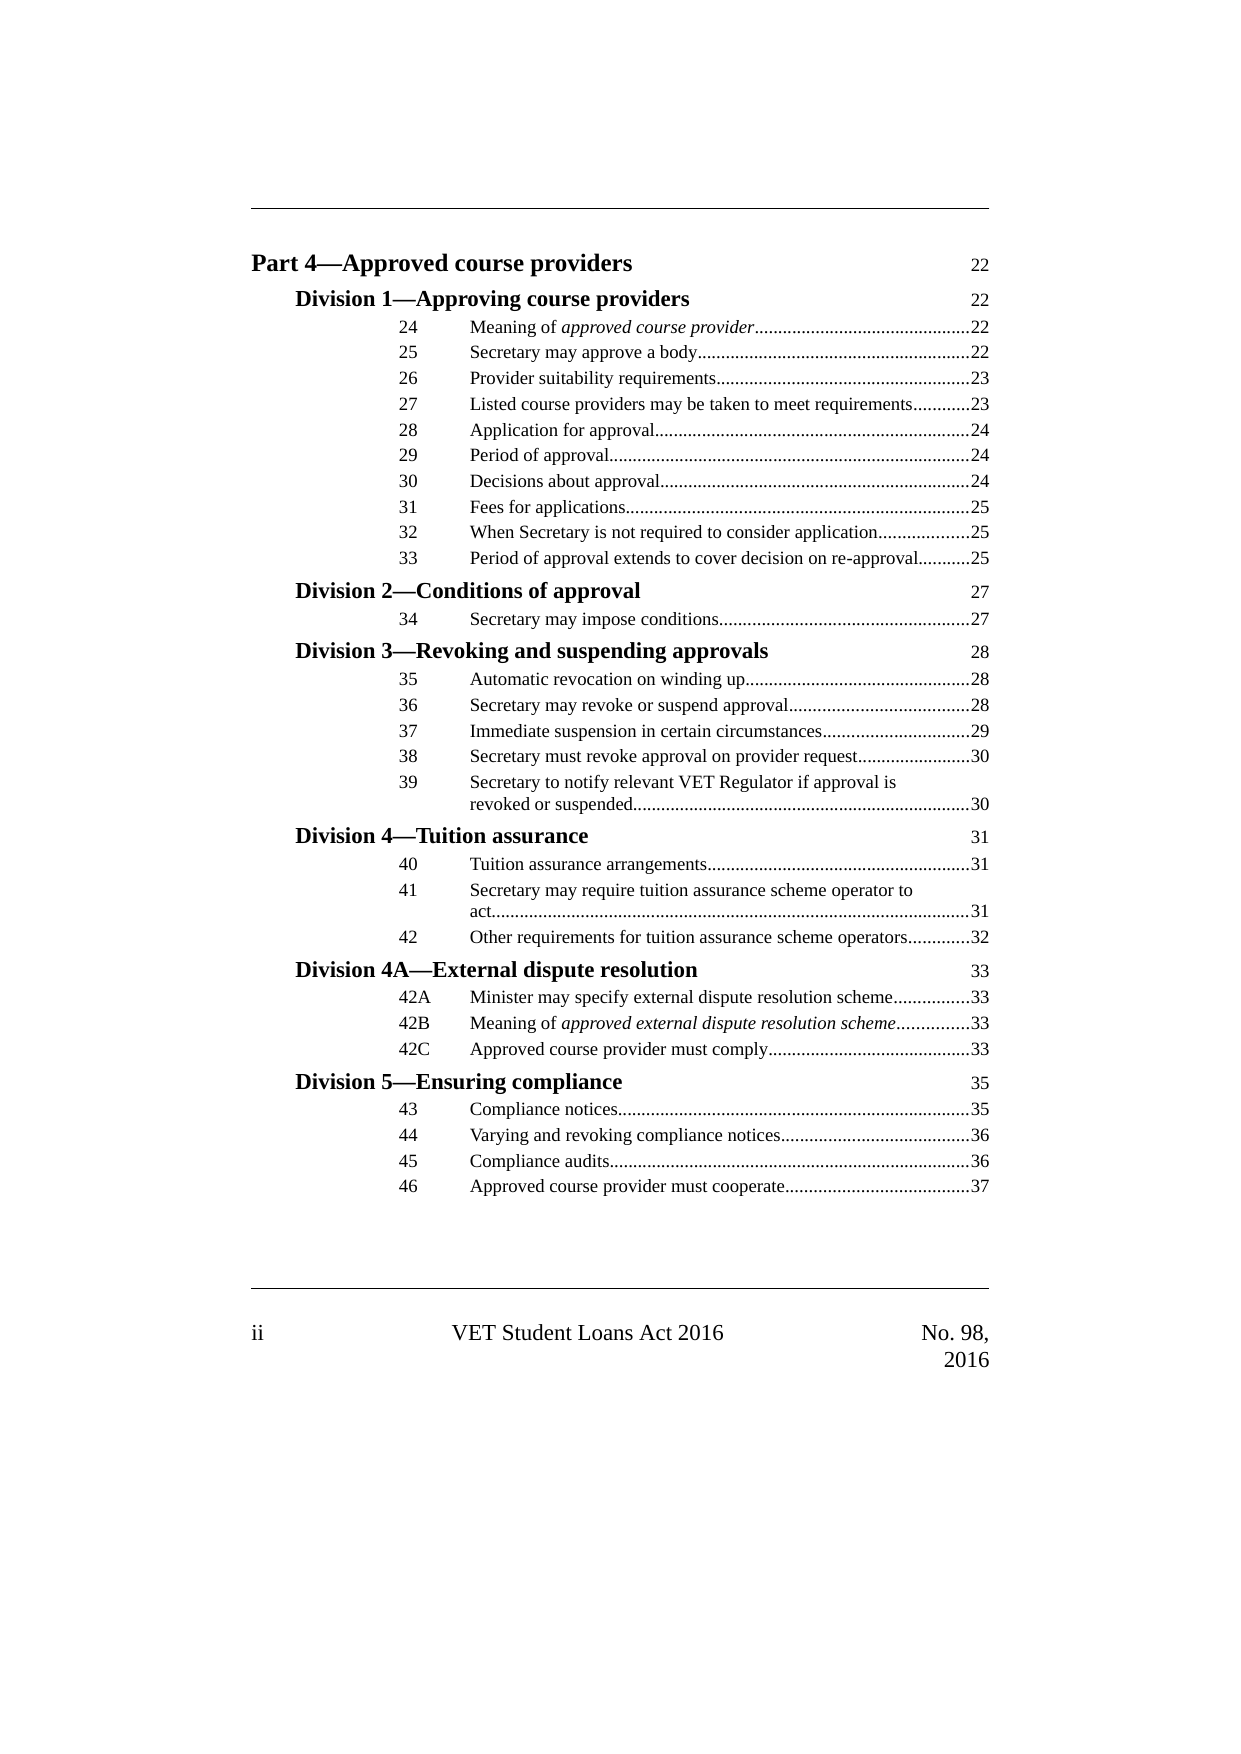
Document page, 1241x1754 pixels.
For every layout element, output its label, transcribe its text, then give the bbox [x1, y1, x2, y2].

text 42B Meaning of approved external dispute resolution scheme 33 [399, 1012, 930, 1034]
text Division 5—Ensuring compliance 35 [295, 1068, 930, 1094]
text 46 Approved course provider must cooperate 37 [399, 1175, 930, 1197]
text 27 Listed course providers may be taken to meet requirements 23 [399, 393, 930, 414]
text 43 Compliance notices 35 [399, 1098, 930, 1120]
text Part 4—Approved course providers 22 [251, 248, 930, 277]
text 35 Automatic revocation on winding up 28 [399, 668, 930, 689]
text Division 1—Approving course providers 22 [295, 285, 930, 311]
text 26 Provider suitability requirements 23 [399, 367, 930, 389]
text Division 4—Tuition assurance 31 [295, 822, 930, 849]
text 31 Fees for applications 25 [399, 496, 930, 517]
text 30 Decisions about approval 24 [399, 470, 930, 492]
text 42A Minister may specify external dispute resolution scheme 33 [399, 986, 930, 1008]
text 28 Application for approval 24 [399, 418, 930, 440]
text 44 Varying and revoking compliance notices 36 [399, 1124, 930, 1146]
text Division 3—Revoking and suspending approvals 28 [295, 637, 930, 664]
text 39 Secretary to notify relevant VET Regulator if approval is revoked or suspended 30 [399, 771, 930, 814]
text 34 Secretary may impose conditions 27 [399, 608, 930, 629]
text 40 Tuition assurance arrangements 31 [399, 853, 930, 874]
text 24 Meaning of approved course provider 22 [399, 316, 930, 337]
text 38 Secretary must revoke approval on provider request 30 [399, 745, 930, 767]
text 25 Secretary may approve a body 22 [399, 341, 930, 363]
text 45 Compliance audits 36 [399, 1150, 930, 1171]
text 41 Secretary may require tuition assurance scheme operator to act 31 [399, 879, 930, 922]
text 37 Immediate suspension in certain circumstances 29 [399, 719, 930, 741]
text 29 Period of approval 24 [399, 444, 930, 466]
text Division 4A—External dispute resolution 33 [295, 956, 930, 982]
text 33 Period of approval extends to cover decision on re-approval 25 [399, 547, 930, 569]
text Division 2—Conditions of approval 27 [295, 577, 930, 603]
text 32 When Secretary is not required to consider application 25 [399, 521, 930, 543]
text 42 Other requirements for tuition assurance scheme operators 32 [399, 926, 930, 947]
text 42C Approved course provider must comply 33 [399, 1038, 930, 1059]
text 36 Secretary may revoke or suspend approval 28 [399, 694, 930, 715]
